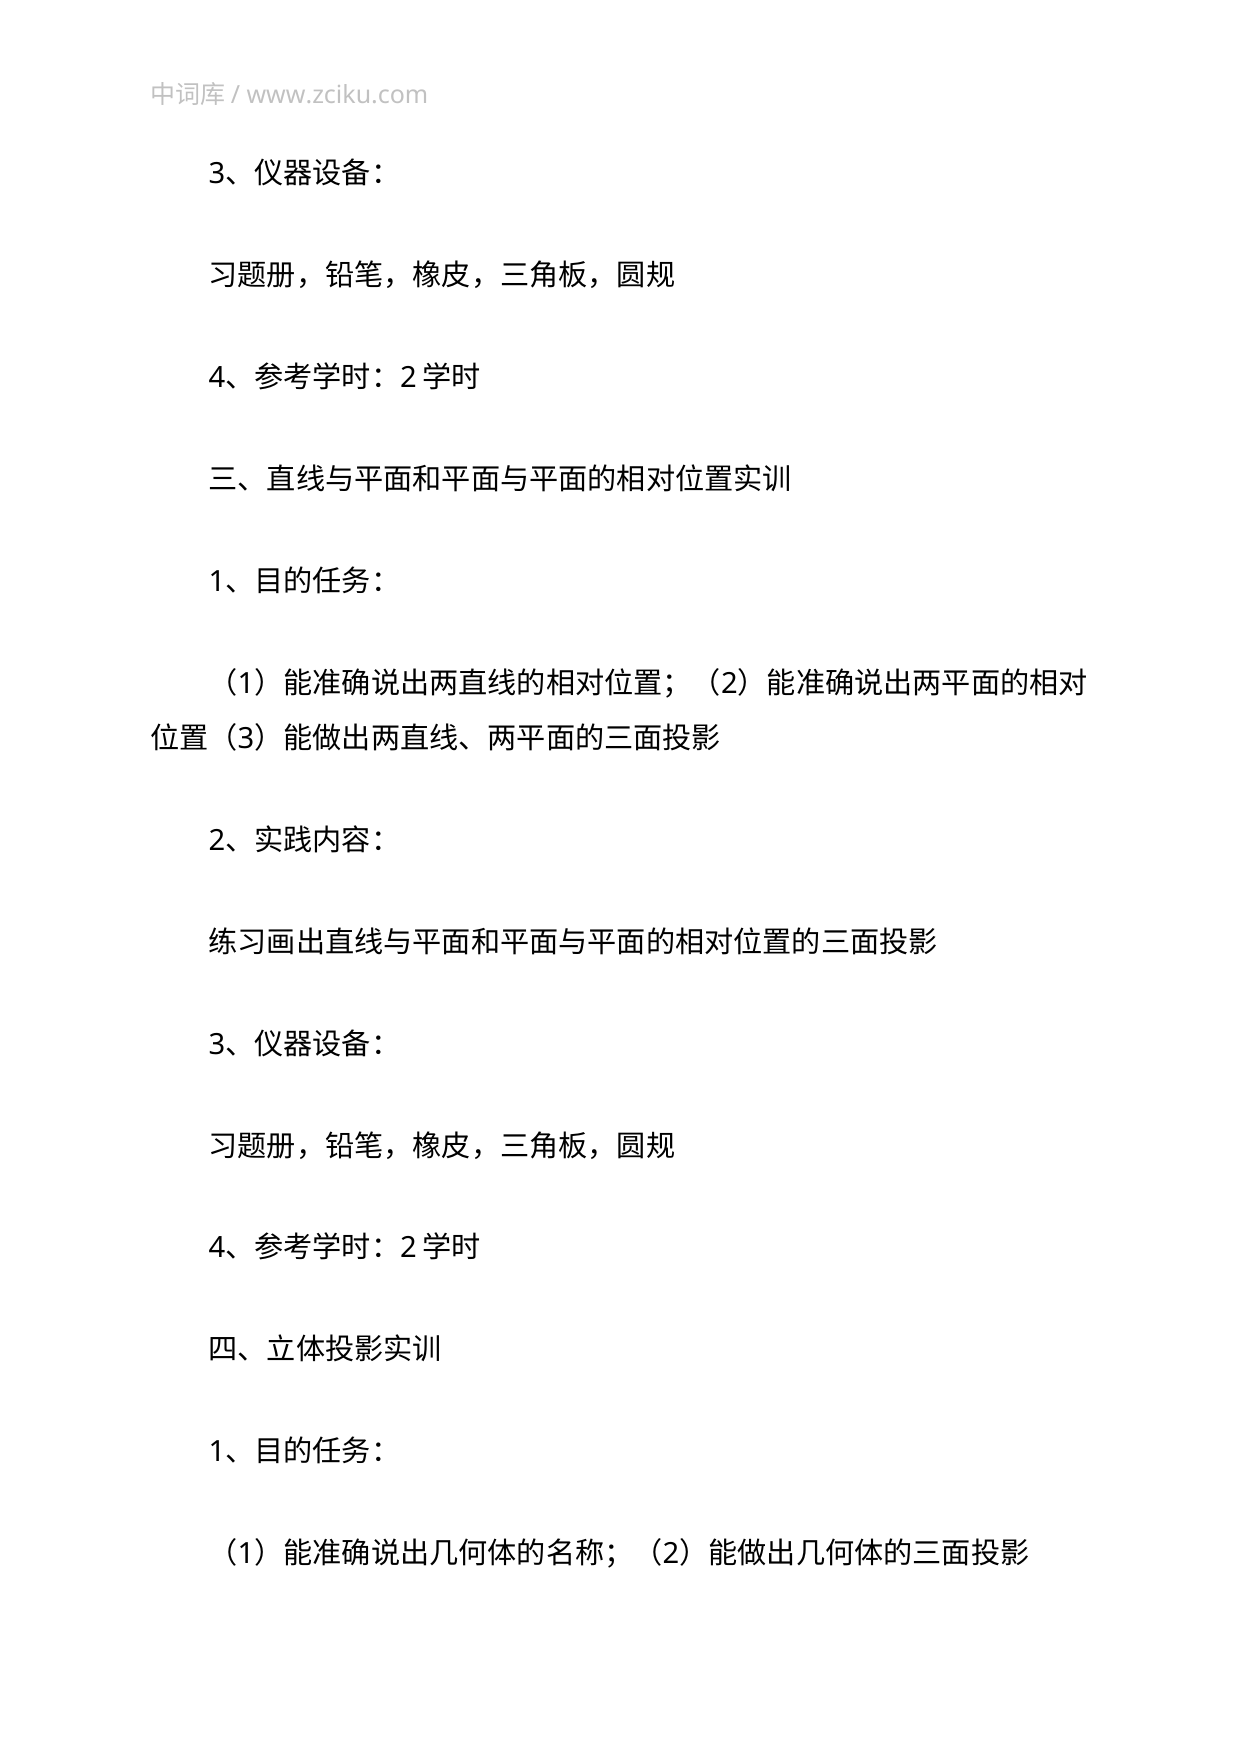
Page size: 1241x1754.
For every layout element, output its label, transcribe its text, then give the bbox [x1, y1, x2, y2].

text 1、目的任务： [150, 1428, 1090, 1470]
text 三、直线与平面和平面与平面的相对位置实训 [150, 456, 1090, 498]
text 四、立体投影实训 [150, 1326, 1090, 1368]
text 4、参考学时：2学时 [150, 1224, 1090, 1266]
text 4、参考学时：2学时 [150, 354, 1090, 396]
text （1）能准确说出几何体的名称；（2）能做出几何体的三面投影 [150, 1530, 1090, 1572]
text 习题册，铅笔，橡皮，三角板，圆规 [150, 1122, 1090, 1164]
text 2、实践内容： [150, 816, 1090, 859]
text 1、目的任务： [150, 557, 1090, 600]
text 3、仪器设备： [150, 150, 1090, 192]
text （1）能准确说出两直线的相对位置；（2）能准确说出两平面的相对位置（3）能做出两直线、两平面的三面投影 [150, 659, 1090, 757]
text 习题册，铅笔，橡皮，三角板，圆规 [150, 252, 1090, 294]
text 3、仪器设备： [150, 1020, 1090, 1063]
text 练习画出直线与平面和平面与平面的相对位置的三面投影 [150, 918, 1090, 961]
